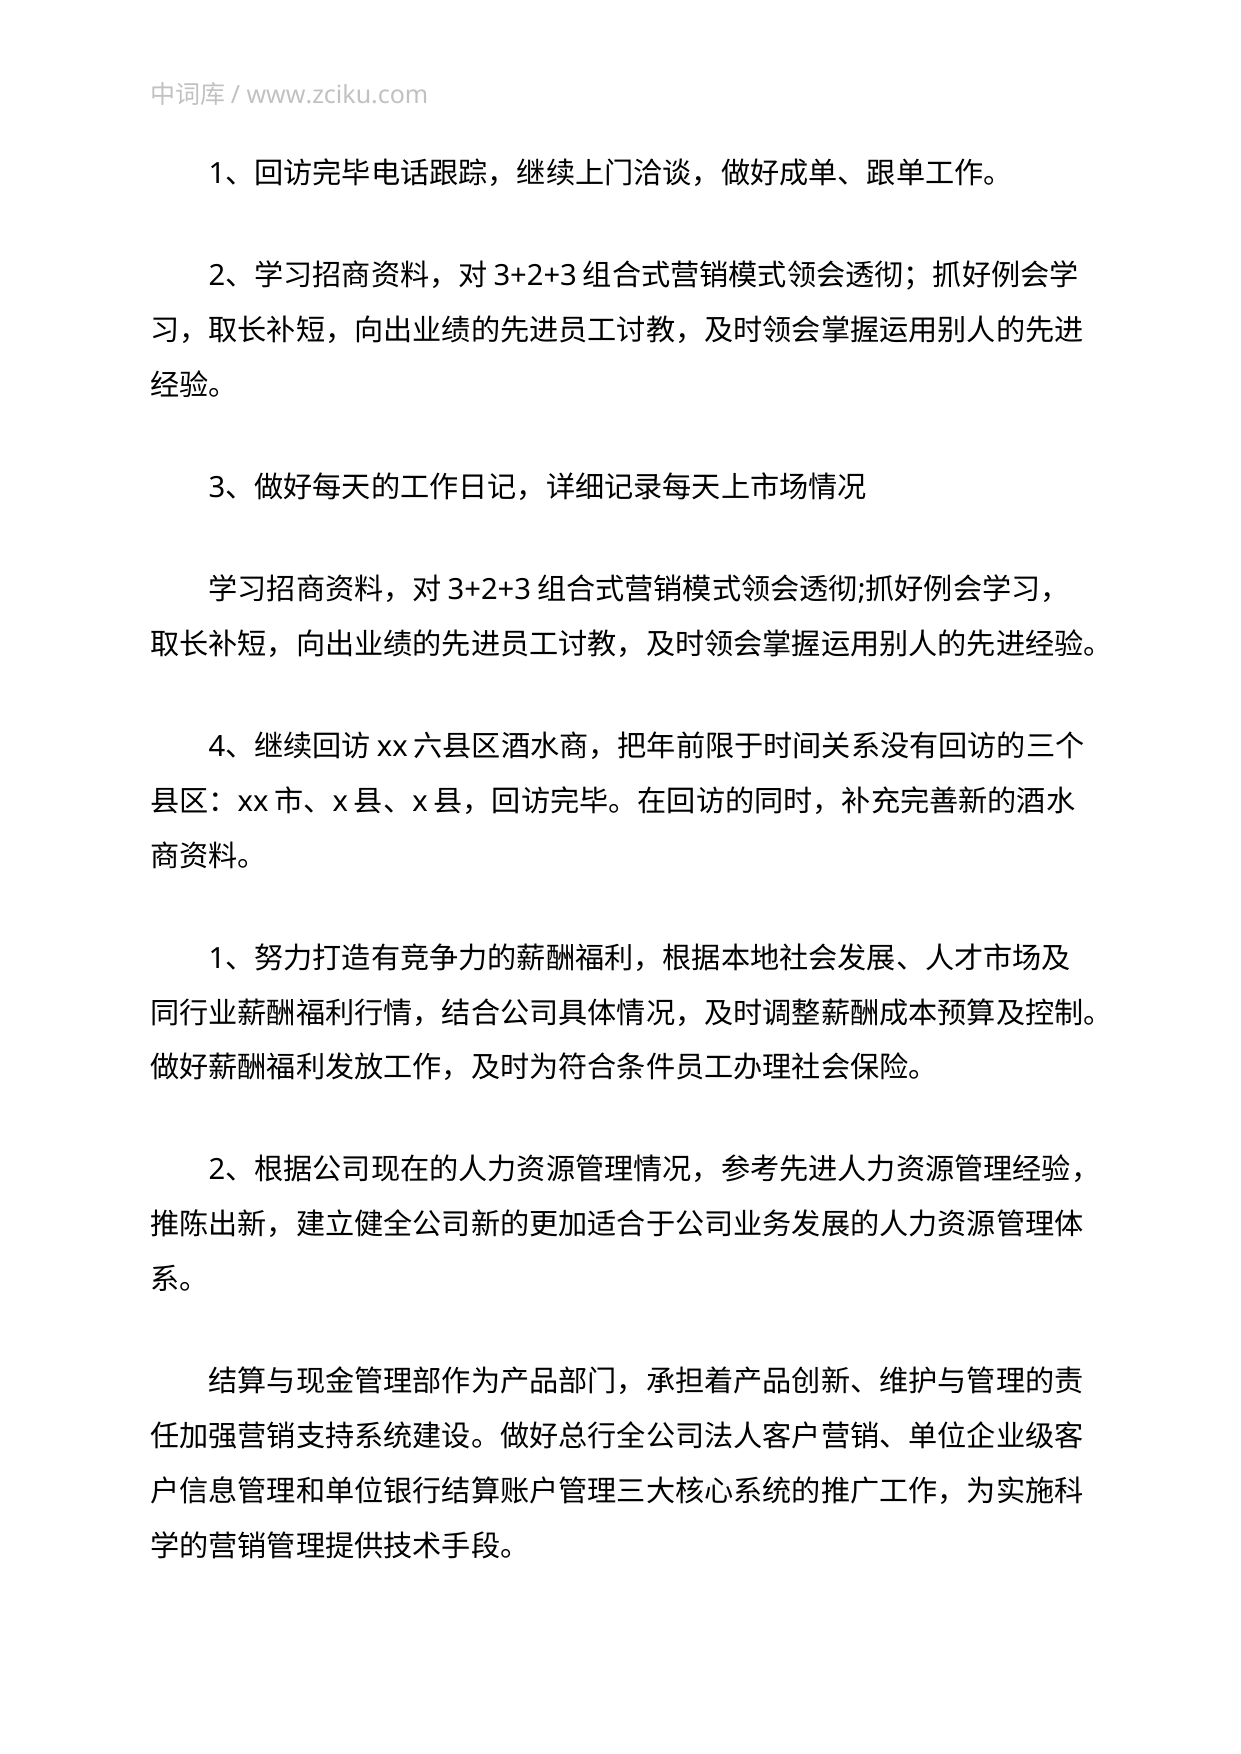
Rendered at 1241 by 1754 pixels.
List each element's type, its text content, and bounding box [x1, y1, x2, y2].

text 结算与现金管理部作为产品部门，承担着产品创新、维护与管理的责任加强营销支持系统建设。做好总行全公司法人客户营销、单位企业级客户信息管理和单位银行结算账户管理三大核心系统的推广工作，为实施科学的营销管理提供技术手段。 [150, 1357, 1090, 1564]
text 4、继续回访xx六县区酒水商，把年前限于时间关系没有回访的三个县区：xx市、x县、x县，回访完毕。在回访的同时，补充完善新的酒水商资料。 [150, 722, 1090, 875]
text 2、学习招商资料，对3+2+3组合式营销模式领会透彻；抓好例会学习，取长补短，向出业绩的先进员工讨教，及时领会掌握运用别人的先进经验。 [150, 252, 1090, 404]
text 3、做好每天的工作日记，详细记录每天上市场情况 [150, 464, 1090, 506]
text 1、回访完毕电话跟踪，继续上门洽谈，做好成单、跟单工作。 [150, 150, 1090, 192]
text 2、根据公司现在的人力资源管理情况，参考先进人力资源管理经验，推陈出新，建立健全公司新的更加适合于公司业务发展的人力资源管理体系。 [150, 1146, 1090, 1298]
text 学习招商资料，对3+2+3组合式营销模式领会透彻;抓好例会学习，取长补短，向出业绩的先进员工讨教，及时领会掌握运用别人的先进经验。 [150, 566, 1090, 663]
text 1、努力打造有竞争力的薪酬福利，根据本地社会发展、人才市场及同行业薪酬福利行情，结合公司具体情况，及时调整薪酬成本预算及控制。做好薪酬福利发放工作，及时为符合条件员工办理社会保险。 [150, 934, 1090, 1086]
